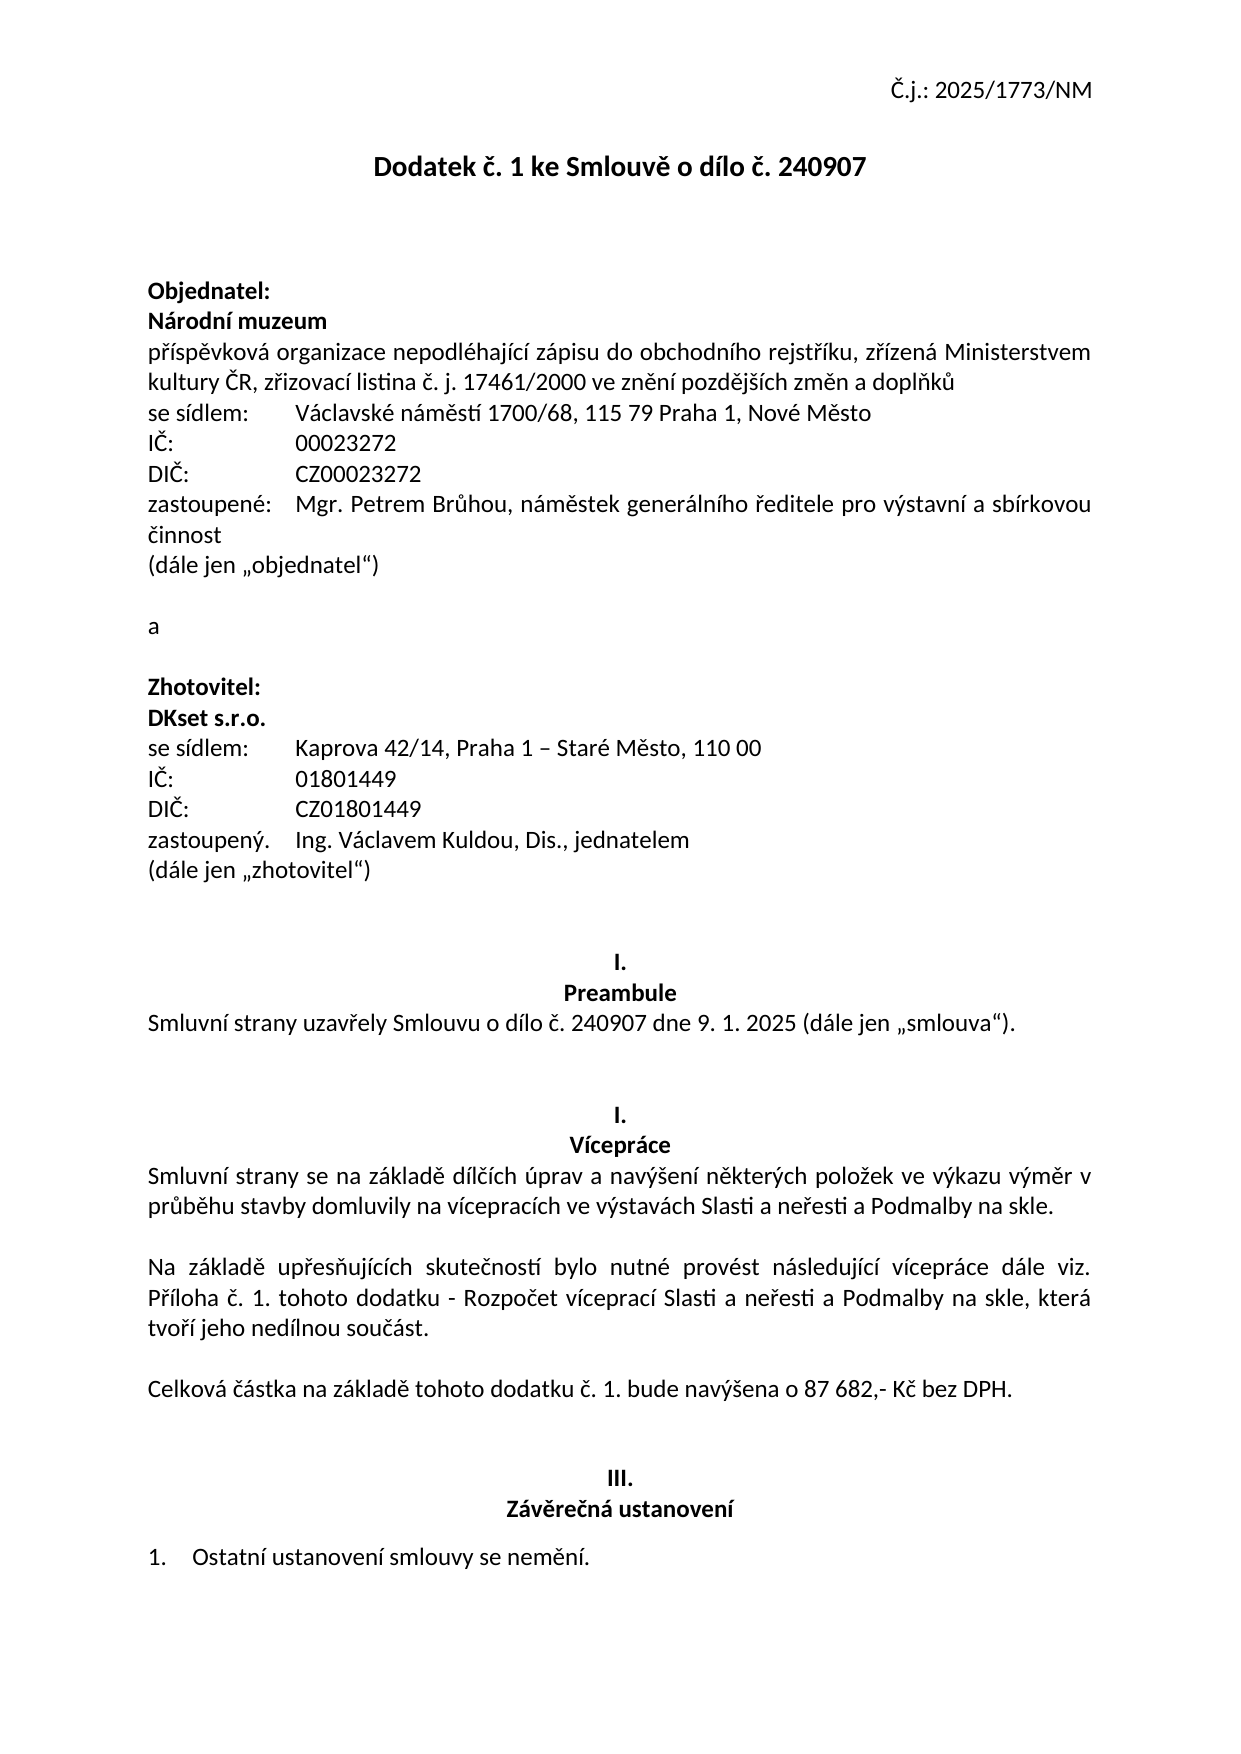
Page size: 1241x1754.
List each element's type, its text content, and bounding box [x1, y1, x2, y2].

text (dále jen „zhotovitel“) [148, 855, 1093, 885]
text zastoupené: Mgr. Petrem Brůhou, náměstek generálního ředitele pro výstavní a sbírkovou činnost [148, 488, 1093, 549]
text DKset s.r.o. [148, 702, 1093, 733]
text IČ: 01801449 [148, 763, 1093, 794]
text (dále jen „objednatel“) [148, 549, 1093, 580]
text zastoupený. Ing. Václavem Kuldou, Dis., jednatelem [148, 824, 1093, 855]
text Smluvní strany se na základě dílčích úprav a navýšení některých položek ve výkazu výměr v průběhu stavby domluvily na vícepracích ve výstavách Slasti a neřesti a Podmalby na skle. [148, 1160, 1093, 1221]
text IČ: 00023272 [148, 427, 1093, 458]
text DIČ: CZ00023272 [148, 458, 1093, 488]
text Objednatel: [148, 275, 1093, 305]
text I. [148, 946, 1093, 977]
text Preambule [148, 977, 1093, 1007]
text Celková částka na základě tohoto dodatku č. 1. bude navýšena o 87 682,- Kč bez DPH. [148, 1373, 1093, 1404]
text se sídlem: Václavské náměstí 1700/68, 115 79 Praha 1, Nové Město [148, 397, 1093, 427]
text 1. Ostatní ustanovení smlouvy se nemění. [148, 1541, 1093, 1571]
text Národní muzeum [148, 305, 1093, 336]
text Závěrečná ustanovení [148, 1493, 1093, 1524]
text DIČ: CZ01801449 [148, 794, 1093, 824]
text I. Vícepráce [148, 1099, 1093, 1160]
text se sídlem: Kaprova 42/14, Praha 1 – Staré Město, 110 00 [148, 733, 1093, 763]
text příspěvková organizace nepodléhající zápisu do obchodního rejstříku, zřízená Ministerstvem kultury ČR, zřizovací listina č. j. 17461/2000 ve znění pozdějších změn a doplňků [148, 336, 1093, 397]
text a [148, 611, 1093, 641]
text Zhotovitel: [148, 672, 1093, 702]
text Dodatek č. 1 ke Smlouvě o dílo č. 240907 [148, 148, 1093, 183]
list Na základě upřesňujících skutečností bylo nutné provést následující vícepráce dále viz. Příloha č. 1. tohoto dodatku - Rozpočet víceprací Slasti a neřesti a Podmalby na skle, která tvoří jeho nedílnou součást. [148, 1251, 1093, 1343]
text III. [148, 1463, 1093, 1493]
text Smluvní strany uzavřely Smlouvu o dílo č. 240907 dne 9. 1. 2025 (dále jen „smlouva“). [148, 1007, 1093, 1038]
